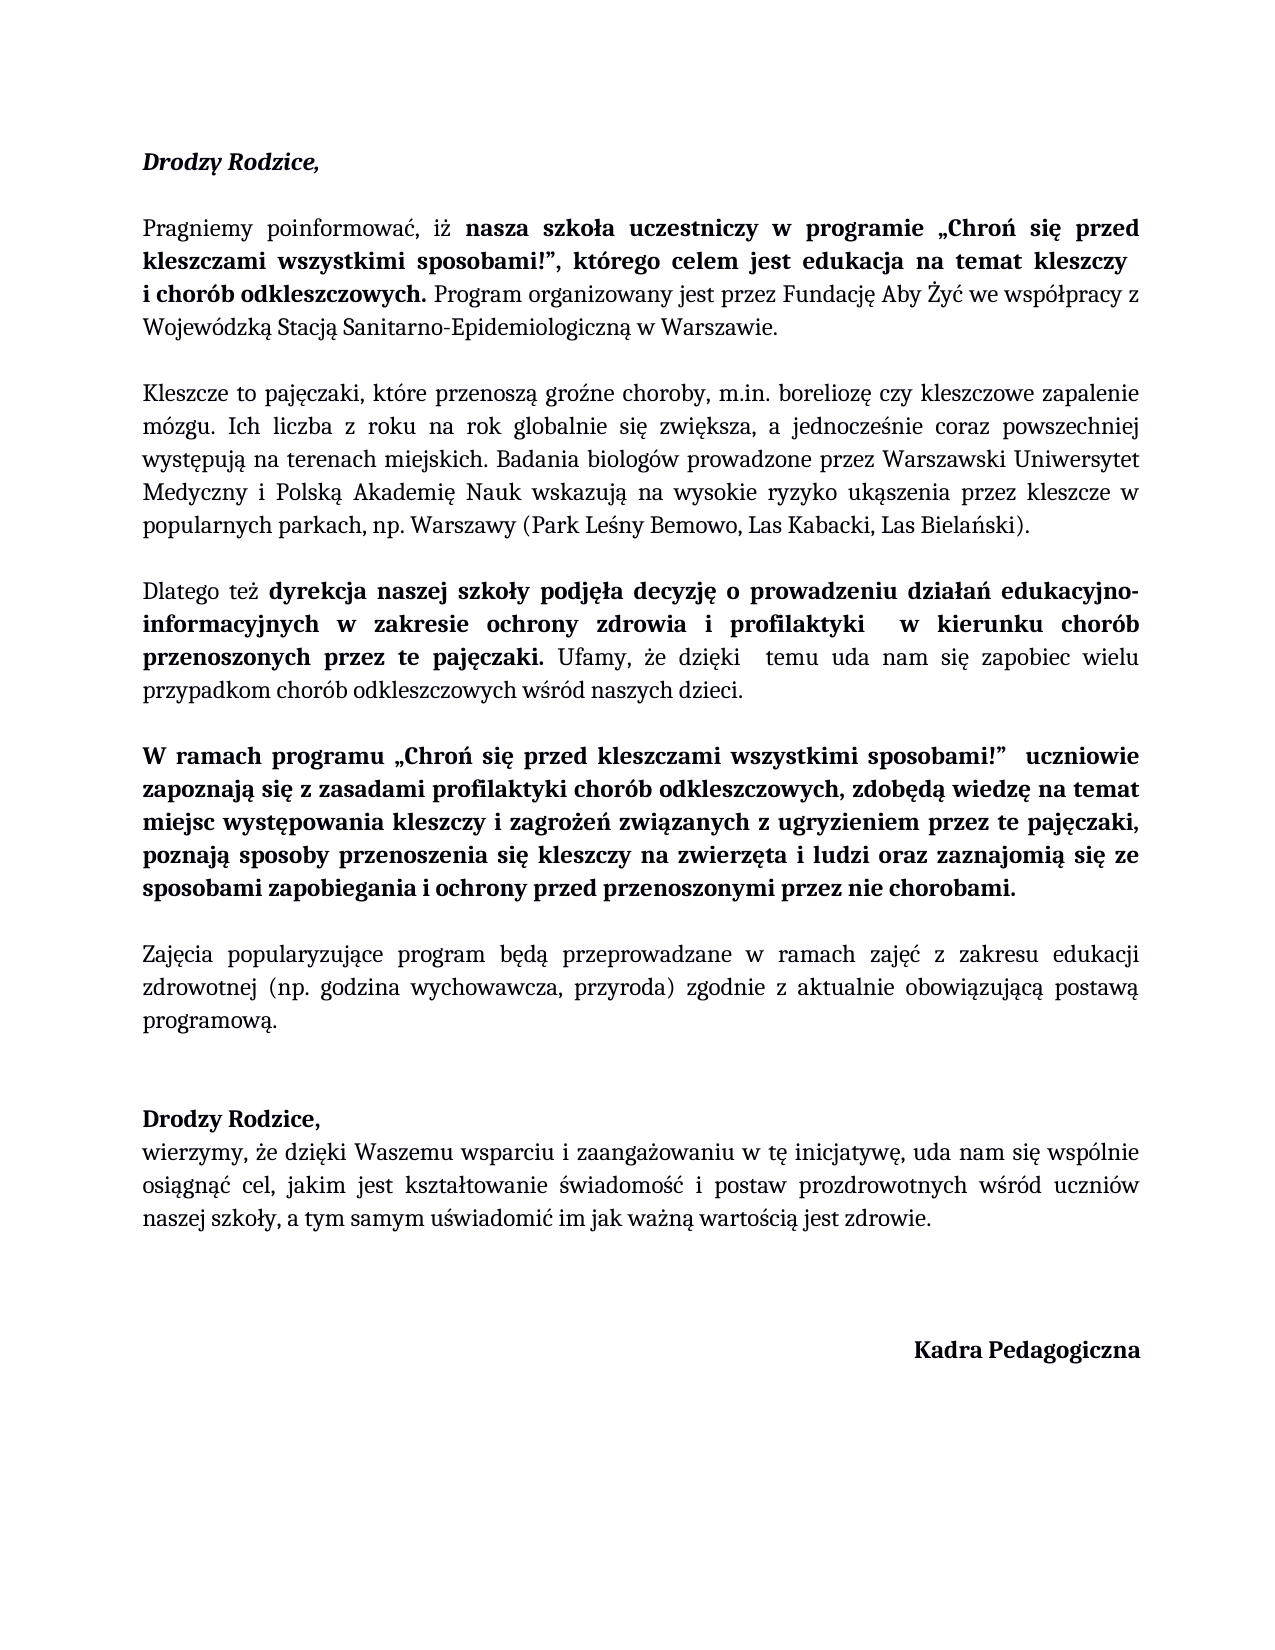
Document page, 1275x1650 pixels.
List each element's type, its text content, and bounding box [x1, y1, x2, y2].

text Drodzy Rodzice, [142, 1105, 1141, 1134]
text Pragniemy poinformować, iż nasza szkoła uczestniczy w programie „Chroń się przed kleszczami wszystkimi sposobami!”, którego celem jest edukacja na temat kleszczy i chorób odkleszczowych. Program organizowany jest przez Fundację Aby Żyć we współpracy z Wojewódzką Stacją Sanitarno-Epidemiologiczną w Warszawie. [142, 214, 1141, 341]
text Drodzy Rodzice, [142, 148, 1141, 176]
text wierzymy, że dzięki Waszemu wsparciu i zaangażowaniu w tę inicjatywę, uda nam się wspólnie osiągnąć cel, jakim jest kształtowanie świadomość i postaw prozdrowotnych wśród uczniów naszej szkoły, a tym samym uświadomić im jak ważną wartością jest zdrowie. [142, 1138, 1141, 1233]
text Kadra Pedagogiczna [142, 1336, 1141, 1365]
text Dlatego też dyrekcja naszej szkoły podjęła decyzję o prowadzeniu działań edukacyjno-informacyjnych w zakresie ochrony zdrowia i profilaktyki w kierunku chorób przenoszonych przez te pajęczaki. Ufamy, że dzięki temu uda nam się zapobiec wielu przypadkom chorób odkleszczowych wśród naszych dzieci. [142, 577, 1141, 705]
text Zajęcia popularyzujące program będą przeprowadzane w ramach zajęć z zakresu edukacji zdrowotnej (np. godzina wychowawcza, przyroda) zgodnie z aktualnie obowiązującą postawą programową. [142, 940, 1141, 1035]
text W ramach programu „Chroń się przed kleszczami wszystkimi sposobami!” uczniowie zapoznają się z zasadami profilaktyki chorób odkleszczowych, zdobędą wiedzę na temat miejsc występowania kleszczy i zagrożeń związanych z ugryzieniem przez te pajęczaki, poznają sposoby przenoszenia się kleszczy na zwierzęta i ludzi oraz zaznajomią się ze sposobami zapobiegania i ochrony przed przenoszonymi przez nie chorobami. [142, 742, 1141, 903]
text Kleszcze to pajęczaki, które przenoszą groźne choroby, m.in. boreliozę czy kleszczowe zapalenie mózgu. Ich liczba z roku na rok globalnie się zwiększa, a jednocześnie coraz powszechniej występują na terenach miejskich. Badania biologów prowadzone przez Warszawski Uniwersytet Medyczny i Polską Akademię Nauk wskazują na wysokie ryzyko ukąszenia przez kleszcze w popularnych parkach, np. Warszawy (Park Leśny Bemowo, Las Kabacki, Las Bielański). [142, 379, 1141, 539]
